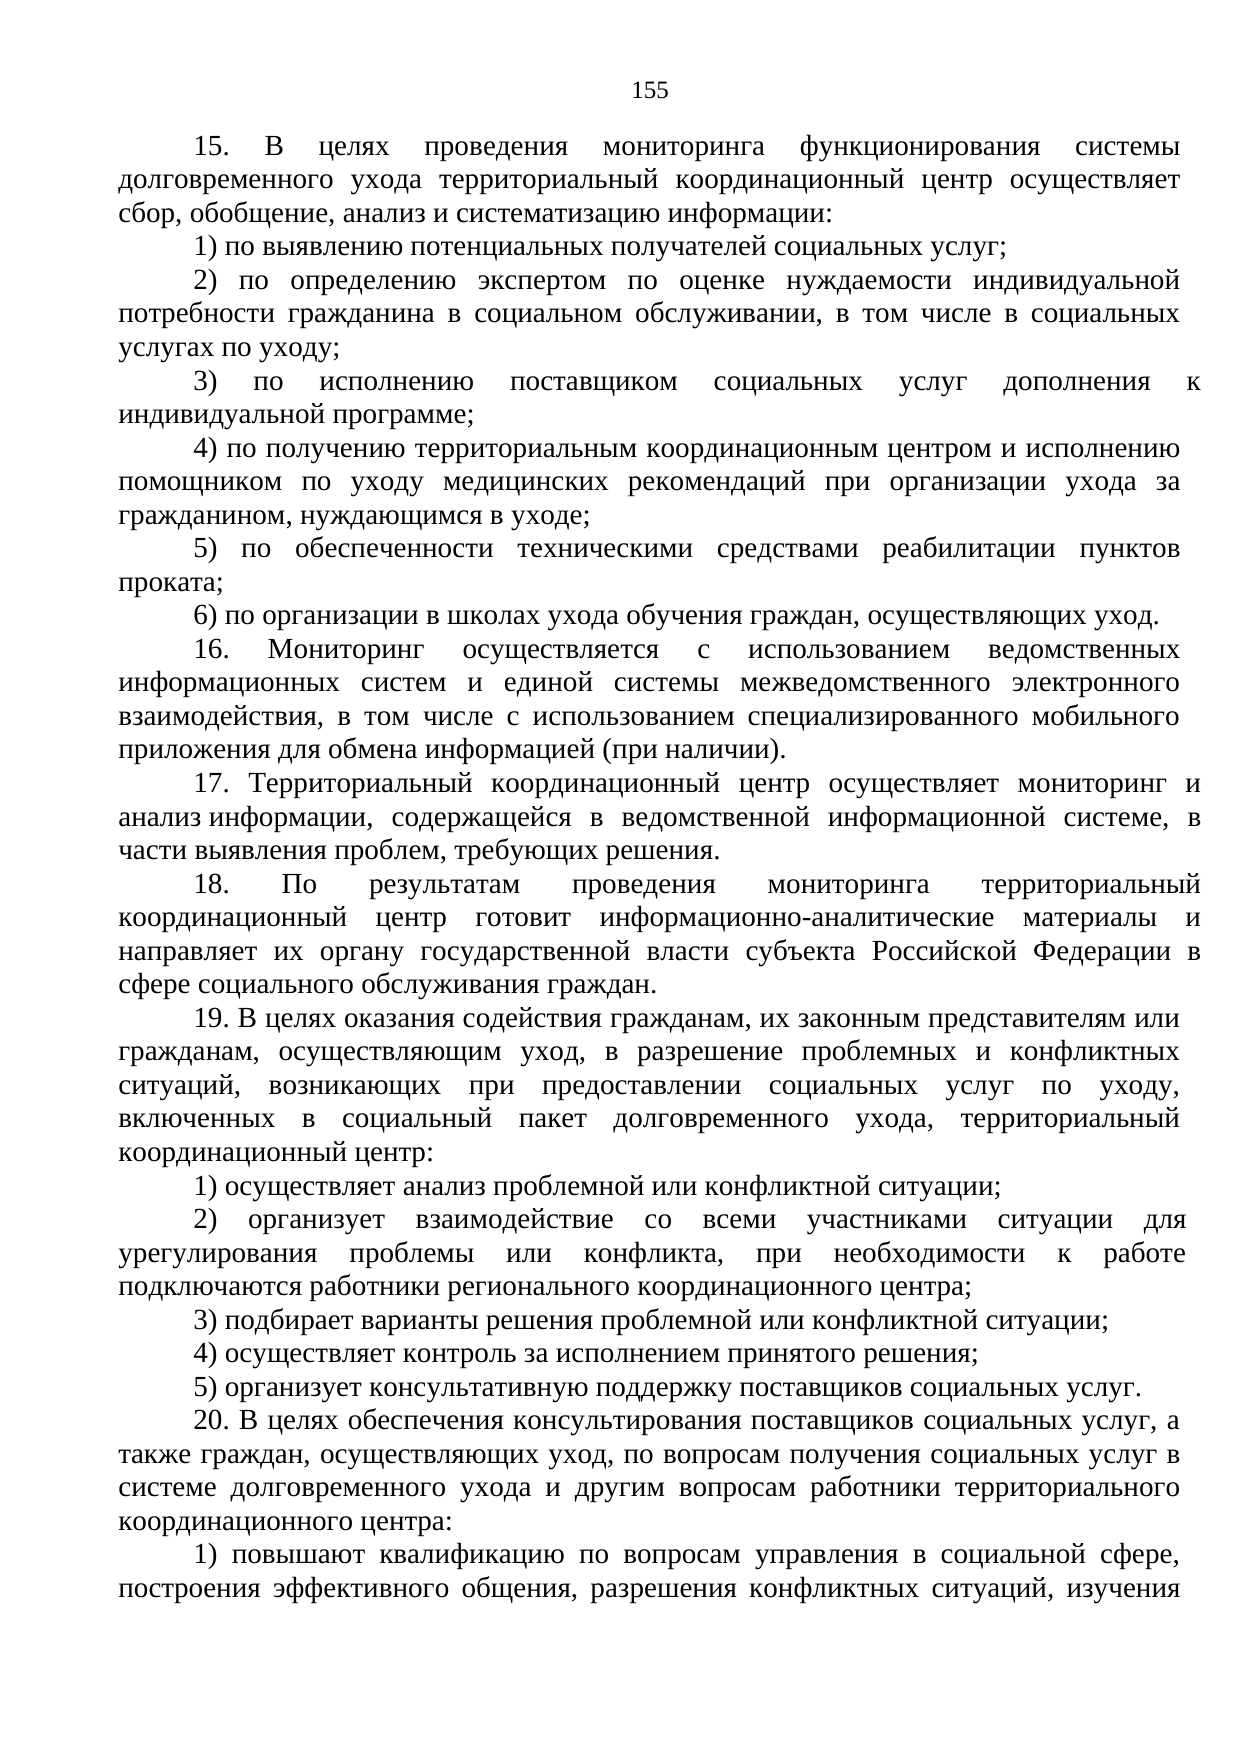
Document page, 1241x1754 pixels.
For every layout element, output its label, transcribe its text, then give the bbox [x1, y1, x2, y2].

text 1) осуществляет анализ проблемной или конфликтной ситуации; [118, 1168, 1181, 1201]
text 15. В целях проведения мониторинга функционирования системы долговременного ухода территориальный координационный центр осуществляет сбор, обобщение, анализ и систематизацию информации: [118, 128, 1181, 228]
text 16. Мониторинг осуществляется с использованием ведомственных информационных систем и единой системы межведомственного электронного взаимодействия, в том числе с использованием специализированного мобильного приложения для обмена информацией (при наличии). [118, 631, 1181, 765]
text 6) по организации в школах ухода обучения граждан, осуществляющих уход. [118, 597, 1181, 631]
text 19. В целях оказания содействия гражданам, их законным представителям или гражданам, осуществляющим уход, в разрешение проблемных и конфликтных ситуаций, возникающих при предоставлении социальных услуг по уходу, включенных в социальный пакет долговременного ухода, территориальный координационный центр: [118, 1000, 1181, 1168]
text 1) по выявлению потенциальных получателей социальных услуг; [118, 228, 1181, 262]
text 4) по получению территориальным координационным центром и исполнению помощником по уходу медицинских рекомендаций при организации ухода за гражданином, нуждающимся в уходе; [118, 430, 1181, 530]
text 18. По результатам проведения мониторинга территориальный координационный центр готовит информационно-аналитические материалы и направляет их органу государственной власти субъекта Российской Федерации в сфере социального обслуживания граждан. [118, 866, 1202, 1000]
text 2) организует взаимодействие со всеми участниками ситуации для урегулирования проблемы или конфликта, при необходимости к работе подключаются работники регионального координационного центра; [118, 1201, 1187, 1302]
text 2) по определению экспертом по оценке нуждаемости индивидуальной потребности гражданина в социальном обслуживании, в том числе в социальных услугах по уходу; [118, 262, 1181, 363]
text 3) по исполнению поставщиком социальных услуг дополнения к индивидуальной программе; [118, 363, 1202, 430]
text 4) осуществляет контроль за исполнением принятого решения; [118, 1335, 1181, 1369]
text 5) организует консультативную поддержку поставщиков социальных услуг. [118, 1369, 1181, 1402]
text 20. В целях обеспечения консультирования поставщиков социальных услуг, а также граждан, осуществляющих уход, по вопросам получения социальных услуг в системе долговременного ухода и другим вопросам работники территориального координационного центра: [118, 1402, 1181, 1537]
text 17. Территориальный координационный центр осуществляет мониторинг и анализ информации, содержащейся в ведомственной информационной системе, в части выявления проблем, требующих решения. [118, 765, 1202, 866]
text 5) по обеспеченности техническими средствами реабилитации пунктов проката; [118, 530, 1181, 597]
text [118, 1537, 1181, 1604]
text 3) подбирает варианты решения проблемной или конфликтной ситуации; [118, 1302, 1181, 1335]
